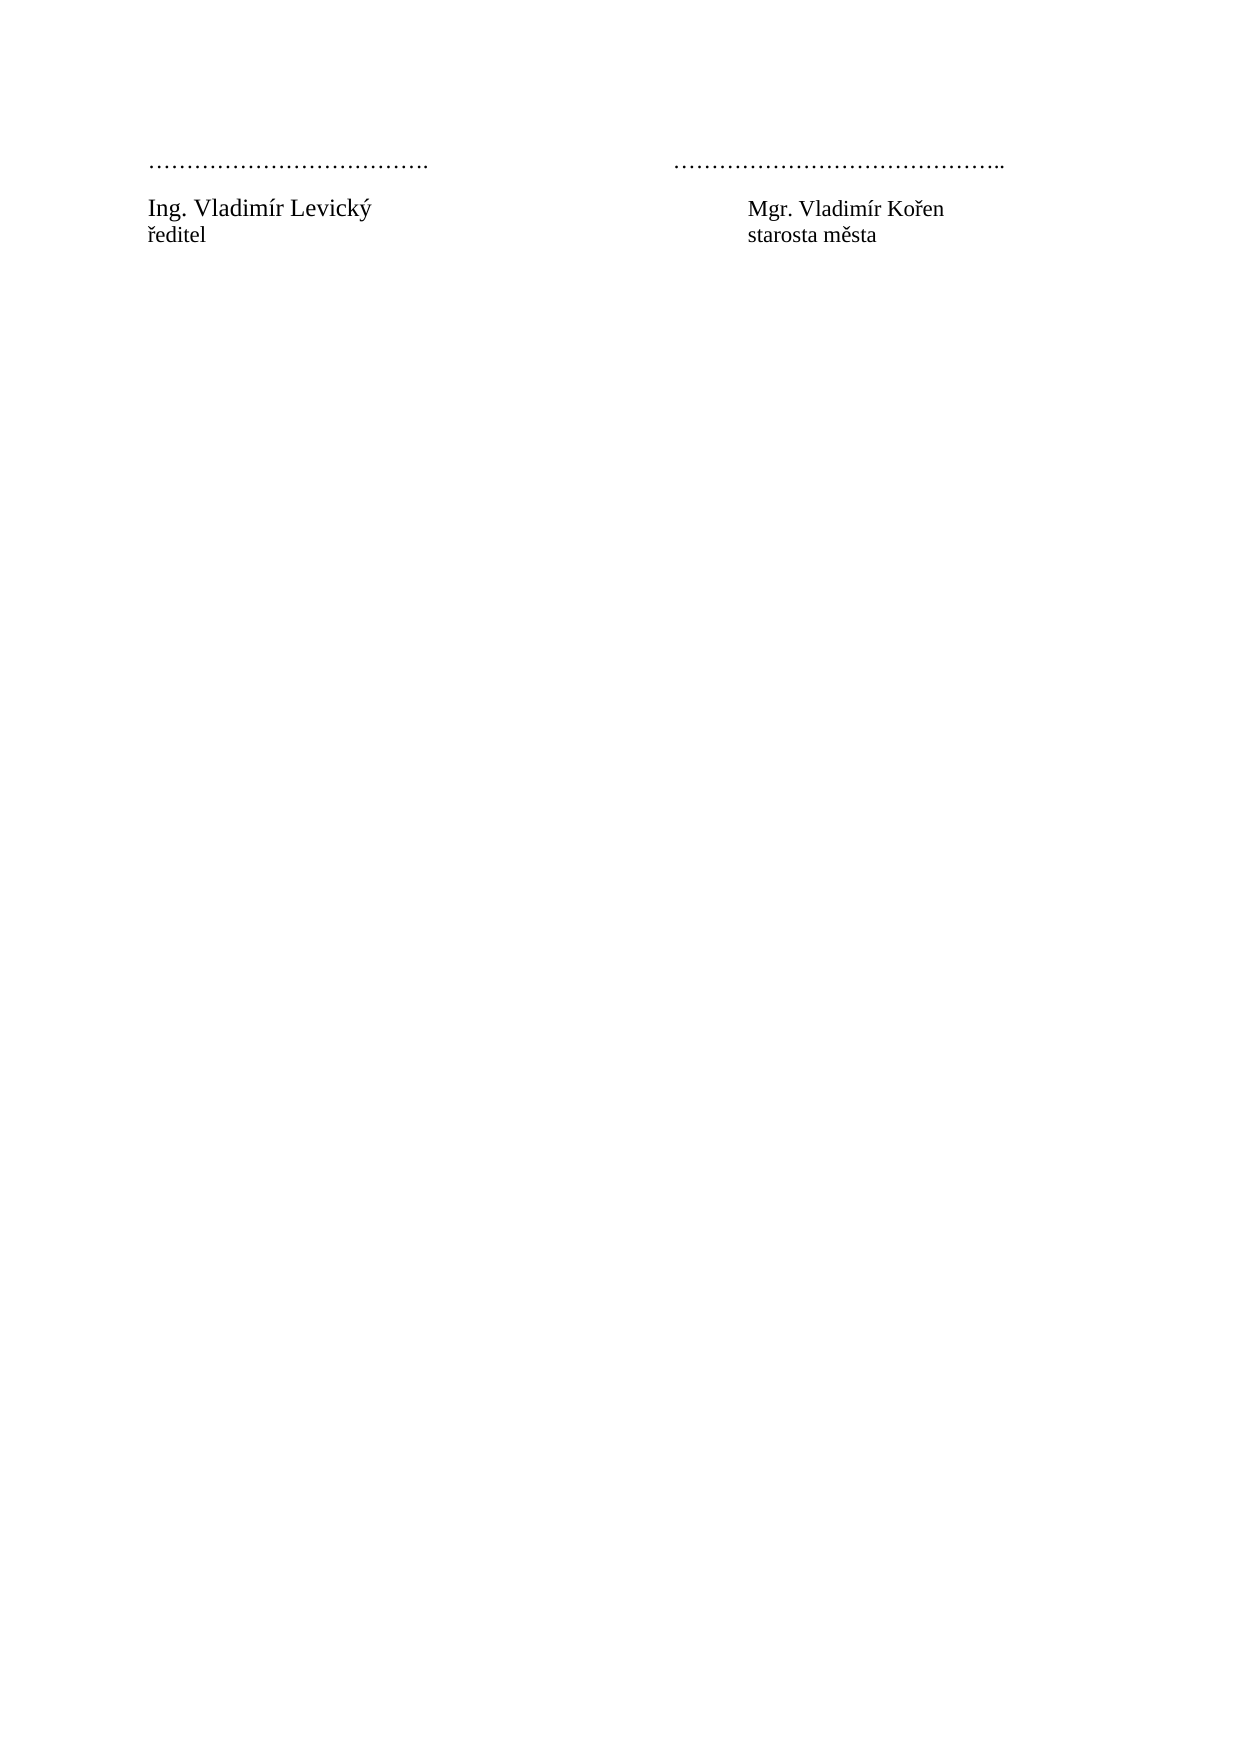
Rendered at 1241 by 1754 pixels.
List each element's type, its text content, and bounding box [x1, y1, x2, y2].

text Ing. Vladimír Levický Mgr. Vladimír Kořen [148, 193, 1093, 221]
text ………………………………. …………………………………….. [148, 148, 1093, 174]
text ředitel starosta města [148, 221, 1093, 248]
